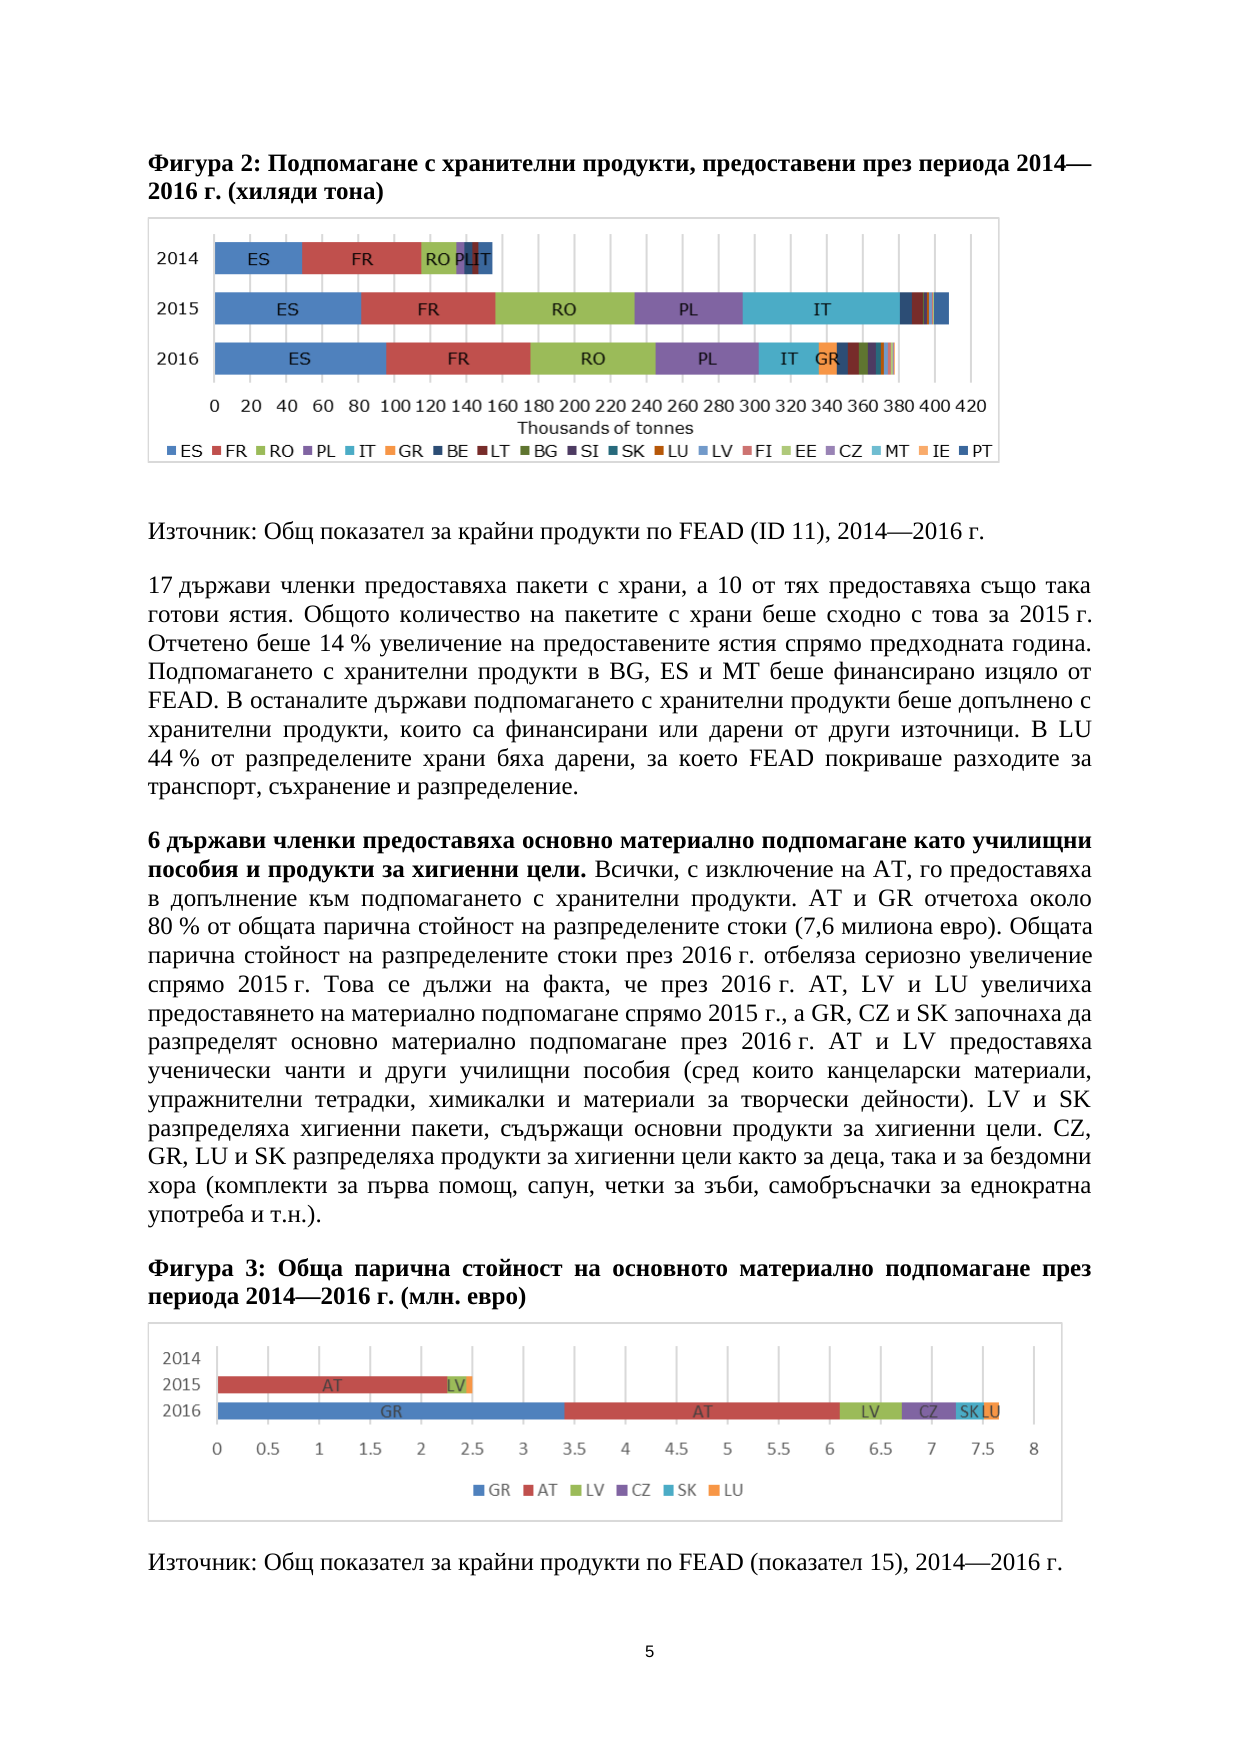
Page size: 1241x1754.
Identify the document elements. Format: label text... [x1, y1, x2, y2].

picture [147, 1322, 1063, 1522]
text Източник: Общ показател за крайни продукти по FEAD (показател 15), 2014—2016 г. [148, 1547, 1093, 1575]
subtitle Източник: Общ показател за крайни продукти по FEAD (ID 11), 2014—2016 г. [148, 516, 1093, 545]
picture [147, 217, 1000, 463]
text Фигура 2: Подпомагане с хранителни продукти, предоставени през периода 2014—2016 г. (хиляди тона) [148, 148, 1093, 205]
text 6 държави членки предоставяха основно материално подпомагане като училищни пособия и продукти за хигиенни цели. Всички, с изключение на AT, го предоставяха в допълнение към подпомагането с хранителни продукти. AT и GR отчетоха около 80 % от общата парична стойност на разпределените стоки (7,6 милиона евро). Общата парична стойност на разпределените стоки през 2016 г. отбеляза сериозно увеличение спрямо 2015 г. Това се дължи на факта, че през 2016 г. AT, LV и LU увеличиха предоставянето на материално подпомагане спрямо 2015 г., а GR, CZ и SK започнаха да разпределят основно материално подпомагане през 2016 г. AT и LV предоставяха ученически чанти и други училищни пособия (сред които канцеларски материали, упражнителни тетрадки, химикалки и материали за творчески дейности). LV и SK разпределяха хигиенни пакети, съдържащи основни продукти за хигиенни цели. CZ, GR, LU и SK разпределяха продукти за хигиенни цели както за деца, така и за бездомни хора (комплекти за първа помощ, сапун, четки за зъби, самобръсначки за еднократна употреба и т.н.). [148, 825, 1093, 1228]
text Фигура 3: Обща парична стойност на основното материално подпомагане през периода 2014—2016 г. (млн. евро) [148, 1253, 1093, 1310]
text 17 държави членки предоставяха пакети с храни, а 10 от тях предоставяха също така готови ястия. Общото количество на пакетите с храни беше сходно с това за 2015 г. Отчетено беше 14 % увеличение на предоставените ястия спрямо предходната година. Подпомагането с хранителни продукти в BG, ES и MT беше финансирано изцяло от FEAD. В останалите държави подпомагането с хранителни продукти беше допълнено с хранителни продукти, които са финансирани или дарени от други източници. В LU 44 % от разпределените храни бяха дарени, за което FEAD покриваше разходите за транспорт, съхранение и разпределение. [148, 570, 1093, 800]
